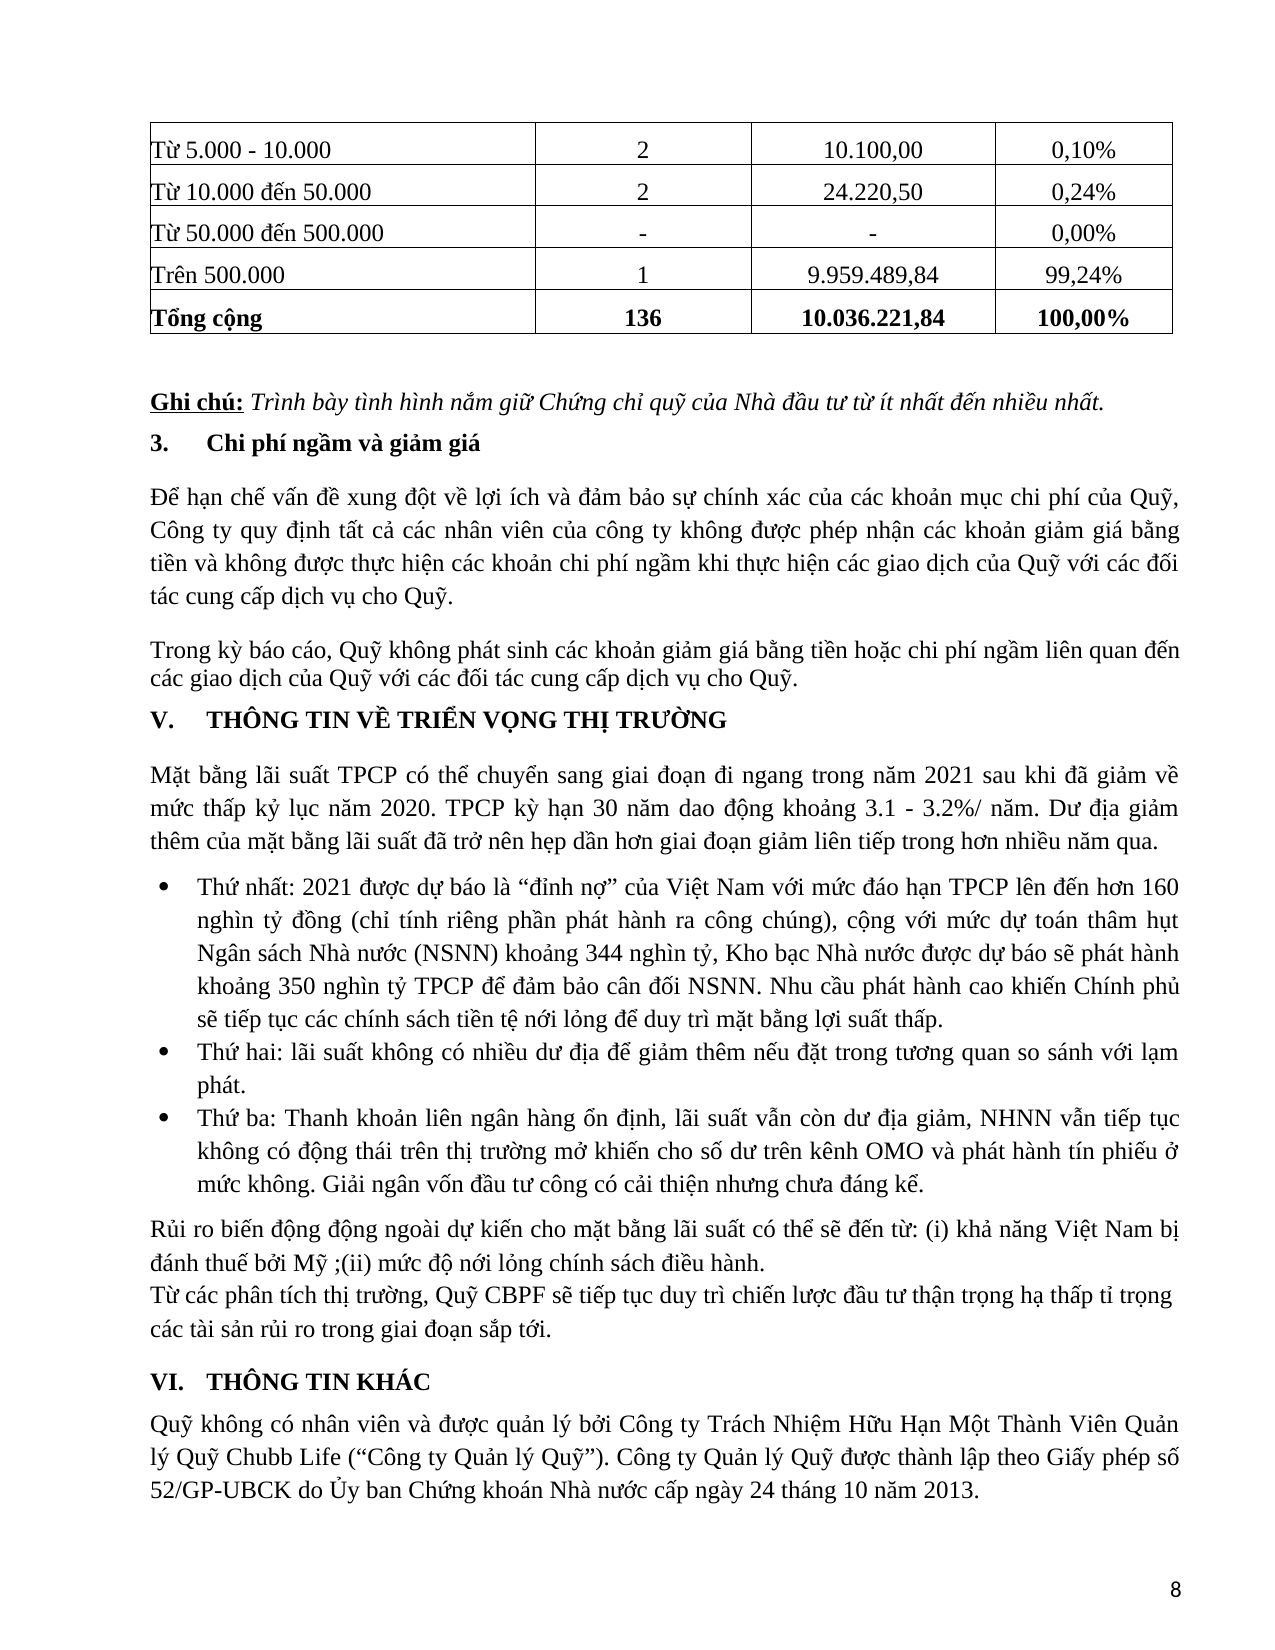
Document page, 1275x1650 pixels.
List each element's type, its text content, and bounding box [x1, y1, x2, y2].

table_cell 2 [536, 123, 751, 164]
text VI. THÔNG TIN KHÁC [150, 1367, 1181, 1396]
table_cell Tổng cộng [151, 290, 535, 332]
table_cell 100,00% [996, 290, 1172, 332]
list Chi phí ngầm và giảm giá [150, 428, 1181, 457]
text Ghi chú: Trình bày tình hình nắm giữ Chứng chỉ quỹ của Nhà đầu tư từ ít nhất đến nhiều nhất. [150, 387, 1181, 416]
table_cell 0,24% [996, 165, 1172, 205]
table_cell 9.959.489,84 [752, 248, 995, 289]
table_cell 99,24% [996, 248, 1172, 289]
table_cell 10.036.221,84 [752, 290, 995, 332]
table_cell 24.220,50 [752, 165, 995, 205]
text Từ các phân tích thị trường, Quỹ CBPF sẽ tiếp tục duy trì chiến lược đầu tư thận trọng hạ thấp tỉ trọng các tài sản rủi ro trong giai đoạn sắp tới. [150, 1281, 1181, 1342]
list Thứ hai: lãi suất không có nhiều dư địa để giảm thêm nếu đặt trong tương quan so sánh với lạm phát. [159, 1037, 1181, 1099]
table_cell Từ 5.000 - 10.000 [151, 123, 535, 164]
table_cell - [536, 206, 751, 247]
text Quỹ không có nhân viên và được quản lý bởi Công ty Trách Nhiệm Hữu Hạn Một Thành Viên Quản lý Quỹ Chubb Life (“Công ty Quản lý Quỹ”). Công ty Quản lý Quỹ được thành lập theo Giấy phép số 52/GP-UBCK do Ủy ban Chứng khoán Nhà nước cấp ngày 24 tháng 10 năm 2013. [150, 1409, 1181, 1503]
list Thứ ba: Thanh khoản liên ngân hàng ổn định, lãi suất vẫn còn dư địa giảm, NHNN vẫn tiếp tục không có động thái trên thị trường mở khiến cho số dư trên kênh OMO và phát hành tín phiếu ở mức không. Giải ngân vốn đầu tư công có cải thiện nhưng chưa đáng kể. [159, 1103, 1181, 1198]
table_cell Từ 10.000 đến 50.000 [151, 165, 535, 205]
table_cell Trên 500.000 [151, 248, 535, 289]
text Để hạn chế vấn đề xung đột về lợi ích và đảm bảo sự chính xác của các khoản mục chi phí của Quỹ, Công ty quy định tất cả các nhân viên của công ty không được phép nhận các khoản giảm giá bằng tiền và không được thực hiện các khoản chi phí ngầm khi thực hiện các giao dịch của Quỹ với các đối tác cung cấp dịch vụ cho Quỹ. [150, 482, 1181, 609]
table_cell 10.100,00 [752, 123, 995, 164]
list Thứ nhất: 2021 được dự báo là “đỉnh nợ” của Việt Nam với mức đáo hạn TPCP lên đến hơn 160 nghìn tỷ đồng (chỉ tính riêng phần phát hành ra công chúng), cộng với mức dự toán thâm hụt Ngân sách Nhà nước (NSNN) khoảng 344 nghìn tỷ, Kho bạc Nhà nước được dự báo sẽ phát hành khoảng 350 nghìn tỷ TPCP để đảm bảo cân đối NSNN. Nhu cầu phát hành cao khiến Chính phủ sẽ tiếp tục các chính sách tiền tệ nới lỏng để duy trì mặt bằng lợi suất thấp. [159, 872, 1181, 1033]
table_cell - [752, 206, 995, 247]
table_cell 136 [536, 290, 751, 332]
text Trong kỳ báo cáo, Quỹ không phát sinh các khoản giảm giá bằng tiền hoặc chi phí ngầm liên quan đến các giao dịch của Quỹ với các đối tác cung cấp dịch vụ cho Quỹ. [150, 635, 1181, 692]
table_cell 0,00% [996, 206, 1172, 247]
text Rủi ro biến động động ngoài dự kiến cho mặt bằng lãi suất có thể sẽ đến từ: (i) khả năng Việt Nam bị đánh thuế bởi Mỹ ;(ii) mức độ nới lỏng chính sách điều hành. [150, 1214, 1181, 1276]
table_cell 0,10% [996, 123, 1172, 164]
text V. THÔNG TIN VỀ TRIỂN VỌNG THỊ TRƯỜNG [150, 705, 1181, 733]
table_cell Từ 50.000 đến 500.000 [151, 206, 535, 247]
table_cell 1 [536, 248, 751, 289]
text Mặt bằng lãi suất TPCP có thể chuyển sang giai đoạn đi ngang trong năm 2021 sau khi đã giảm về mức thấp kỷ lục năm 2020. TPCP kỳ hạn 30 năm dao động khoảng 3.1 - 3.2%/ năm. Dư địa giảm thêm của mặt bằng lãi suất đã trở nên hẹp dần hơn giai đoạn giảm liên tiếp trong hơn nhiều năm qua. [150, 760, 1181, 855]
table_cell 2 [536, 165, 751, 205]
